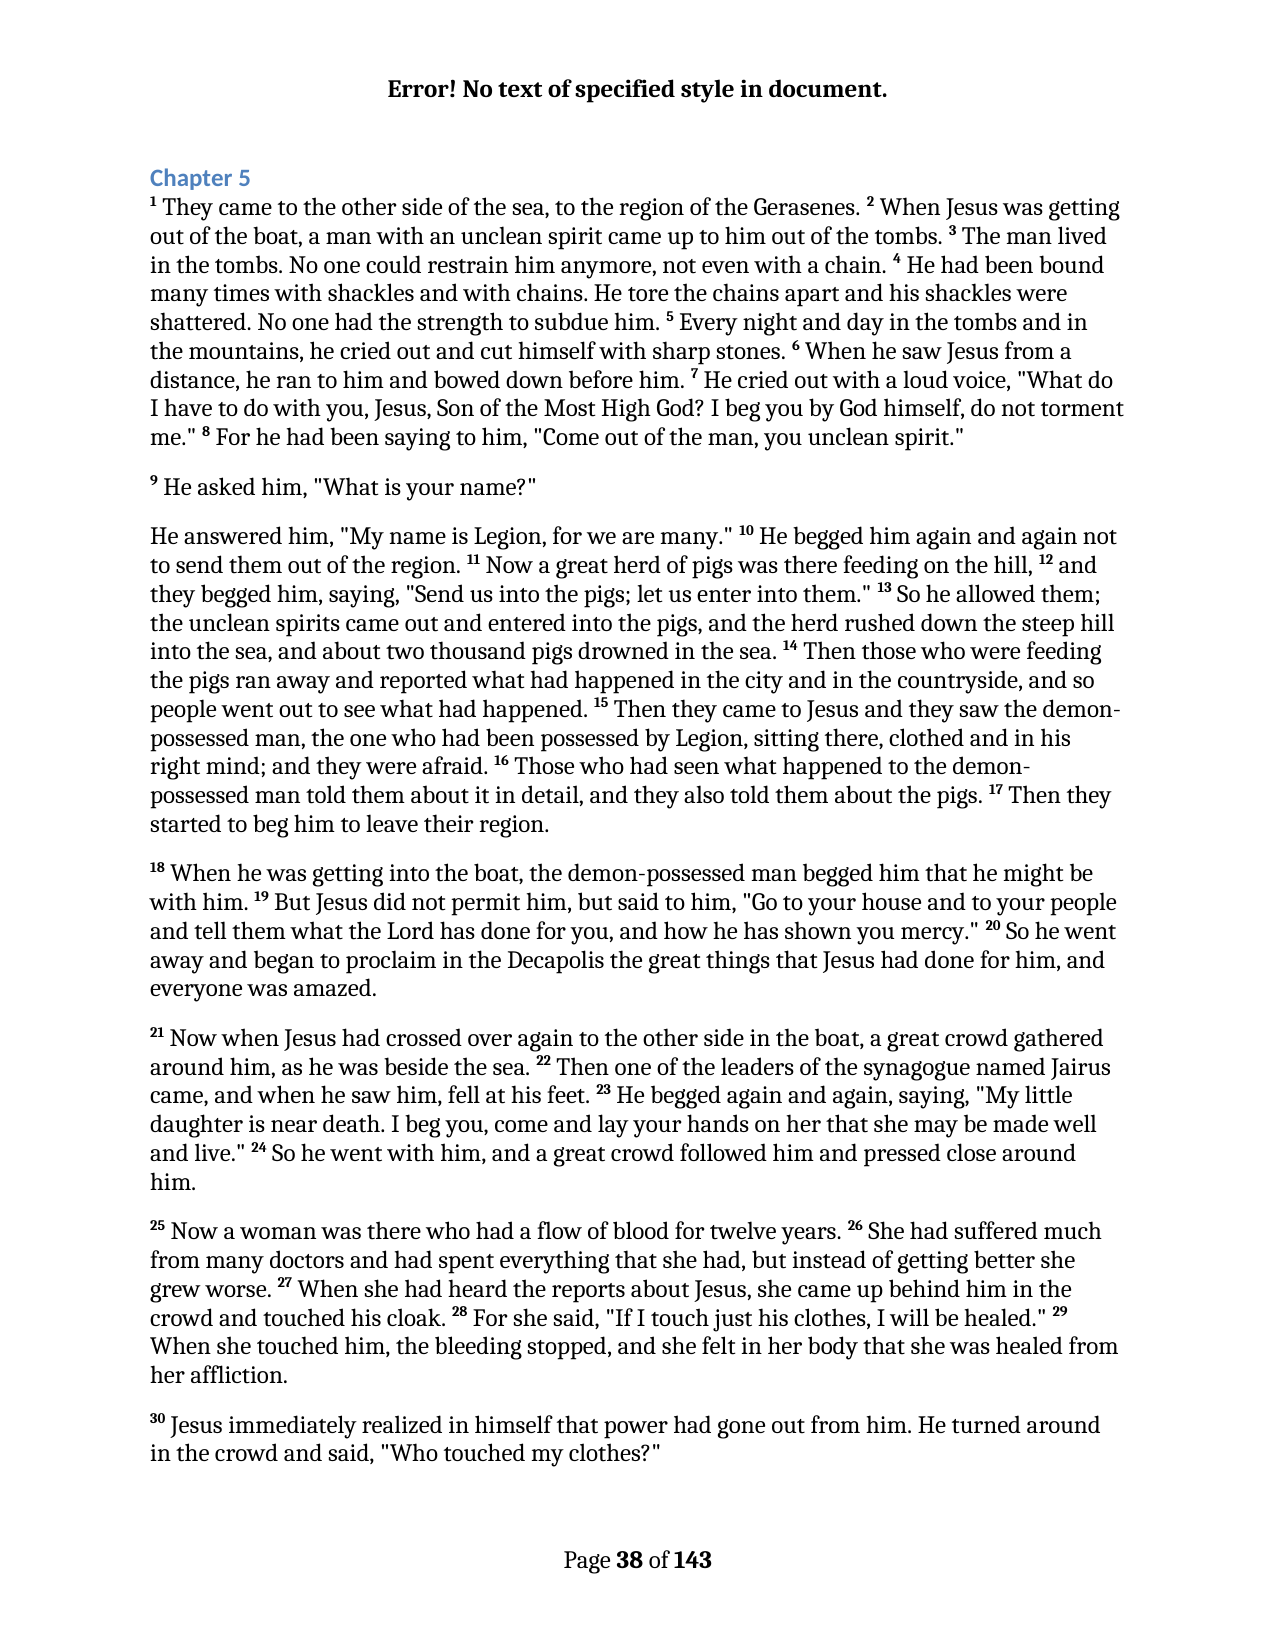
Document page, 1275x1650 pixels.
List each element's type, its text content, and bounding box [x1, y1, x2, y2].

text 18 When he was getting into the boat, the demon-possessed man begged him that he might be with him. 19 But Jesus did not permit him, but said to him, "Go to your house and to your people and tell them what the Lord has done for you, and how he has shown you mercy." 20 So he went away and began to proclaim in the Decapolis the great things that Jesus had done for him, and everyone was amazed. [150, 859, 1125, 1003]
text 9 He asked him, "What is your name?" [150, 473, 1125, 501]
text He answered him, "My name is Legion, for we are many." 10 He begged him again and again not to send them out of the region. 11 Now a great herd of pigs was there feeding on the hill, 12 and they begged him, saying, "Send us into the pigs; let us enter into them." 13 So he allowed them; the unclean spirits came out and entered into the pigs, and the herd rushed down the steep hill into the sea, and about two thousand pigs drowned in the sea. 14 Then those who were feeding the pigs ran away and reported what had happened in the city and in the countryside, and so people went out to see what had happened. 15 Then they came to Jesus and they saw the demon-possessed man, the one who had been possessed by Legion, sitting there, clothed and in his right mind; and they were afraid. 16 Those who had seen what happened to the demon-possessed man told them about it in detail, and they also told them about the pigs. 17 Then they started to beg him to leave their region. [150, 522, 1125, 838]
text 30 Jesus immediately realized in himself that power had gone out from him. He turned around in the crowd and said, "Who touched my clothes?" [150, 1411, 1125, 1468]
subtitle Chapter 5 [150, 162, 1125, 193]
text 1 They came to the other side of the sea, to the region of the Gerasenes. 2 When Jesus was getting out of the boat, a man with an unclean spirit came up to him out of the tombs. 3 The man lived in the tombs. No one could restrain him anymore, not even with a chain. 4 He had been bound many times with shackles and with chains. He tore the chains apart and his shackles were shattered. No one had the strength to subdue him. 5 Every night and day in the tombs and in the mountains, he cried out and cut himself with sharp stones. 6 When he saw Jesus from a distance, he ran to him and bowed down before him. 7 He cried out with a loud voice, "What do I have to do with you, Jesus, Son of the Most High God? I beg you by God himself, do not torment me." 8 For he had been saying to him, "Come out of the man, you unclean spirit." [150, 193, 1125, 452]
text 25 Now a woman was there who had a flow of blood for twelve years. 26 She had suffered much from many doctors and had spent everything that she had, but instead of getting better she grew worse. 27 When she had heard the reports about Jesus, she came up behind him in the crowd and touched his cloak. 28 For she said, "If I touch just his clothes, I will be healed." 29 When she touched him, the bleeding stopped, and she felt in her body that she was healed from her affliction. [150, 1217, 1125, 1390]
text 21 Now when Jesus had crossed over again to the other side in the boat, a great crowd gathered around him, as he was beside the sea. 22 Then one of the leaders of the synagogue named Jairus came, and when he saw him, fell at his feet. 23 He begged again and again, saying, "My little daughter is near death. I beg you, come and lay your hands on her that she may be made well and live." 24 So he went with him, and a great crowd followed him and pressed close around him. [150, 1024, 1125, 1196]
